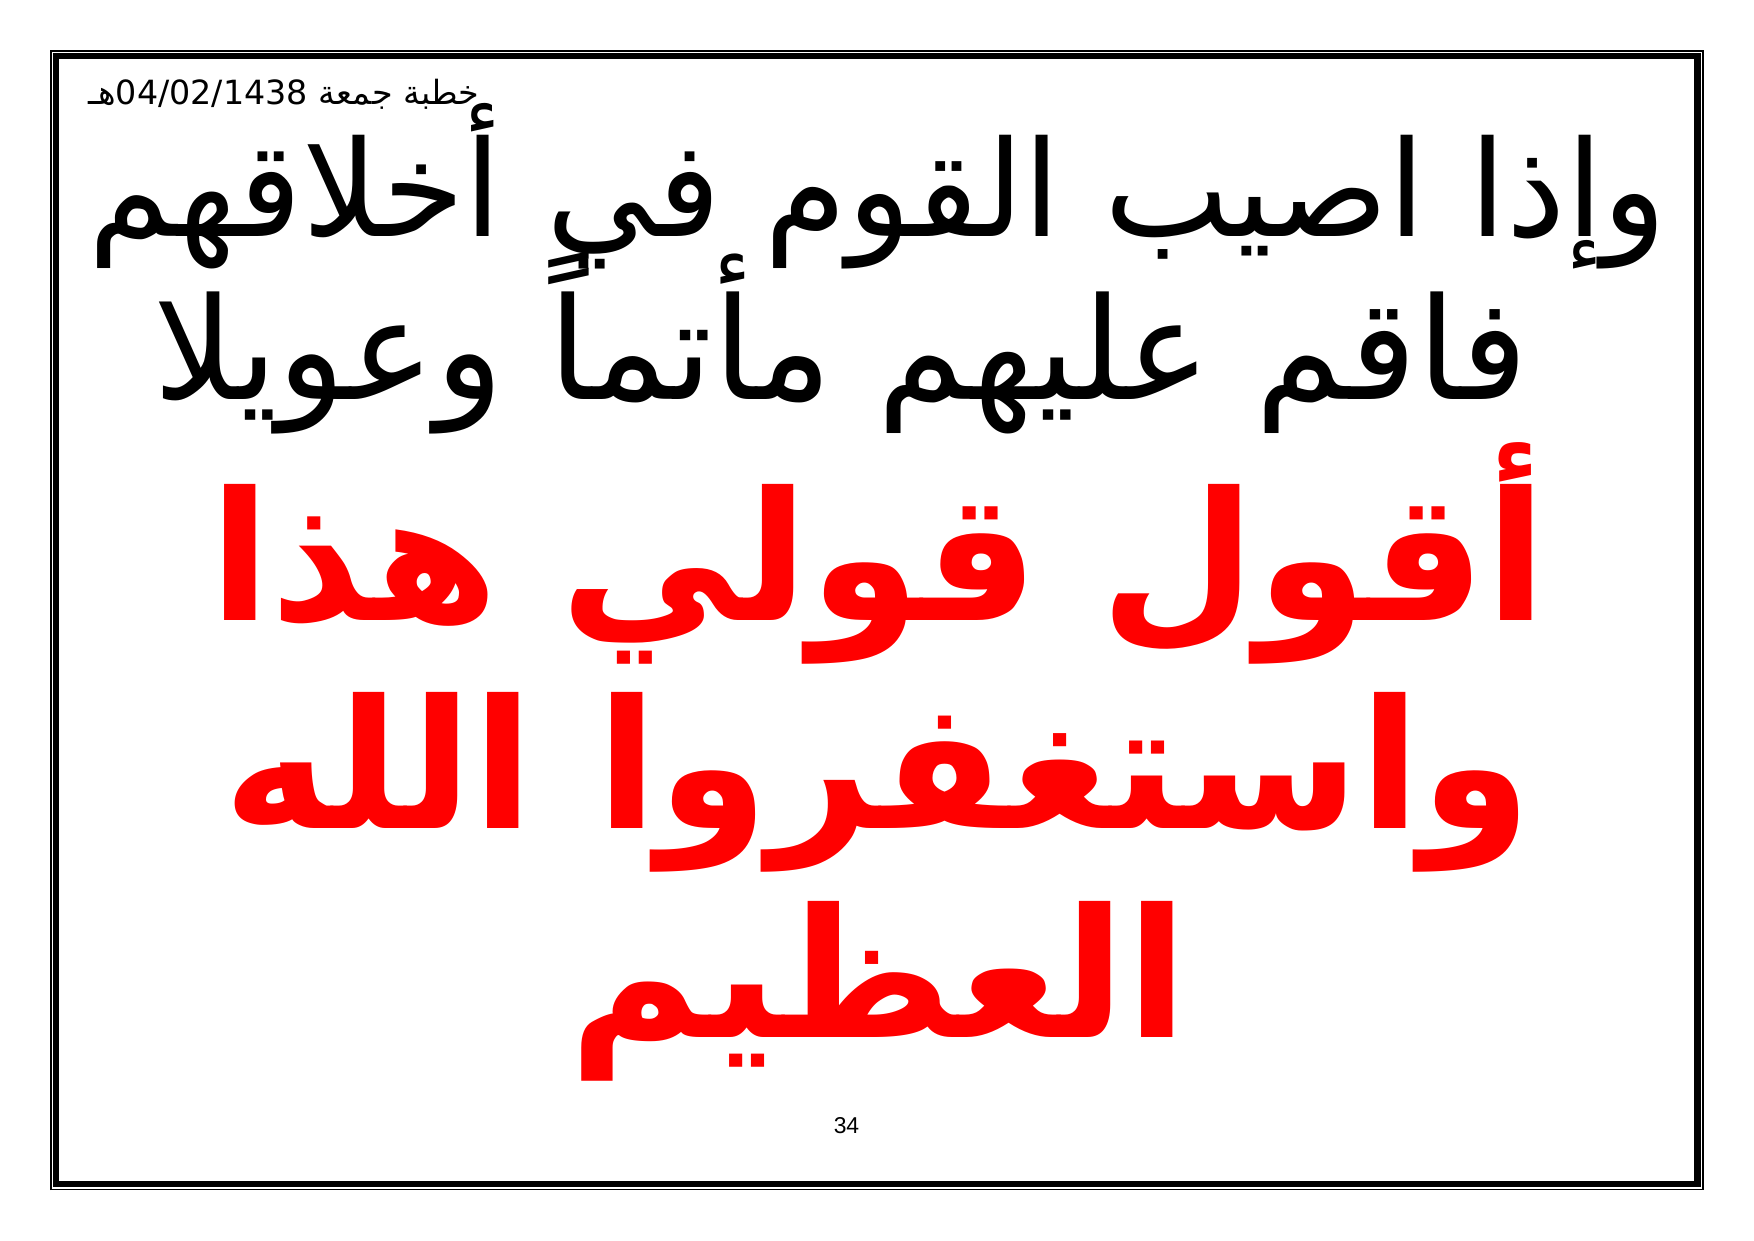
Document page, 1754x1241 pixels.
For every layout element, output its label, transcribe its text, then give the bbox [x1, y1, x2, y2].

text وإذا اصيب القوم في أخلاقهم فاقم عليهم مأتماً وعويلا [89, 113, 1669, 433]
text أقول قولي هذا واستغفروا الله العظيم [89, 453, 1669, 1079]
